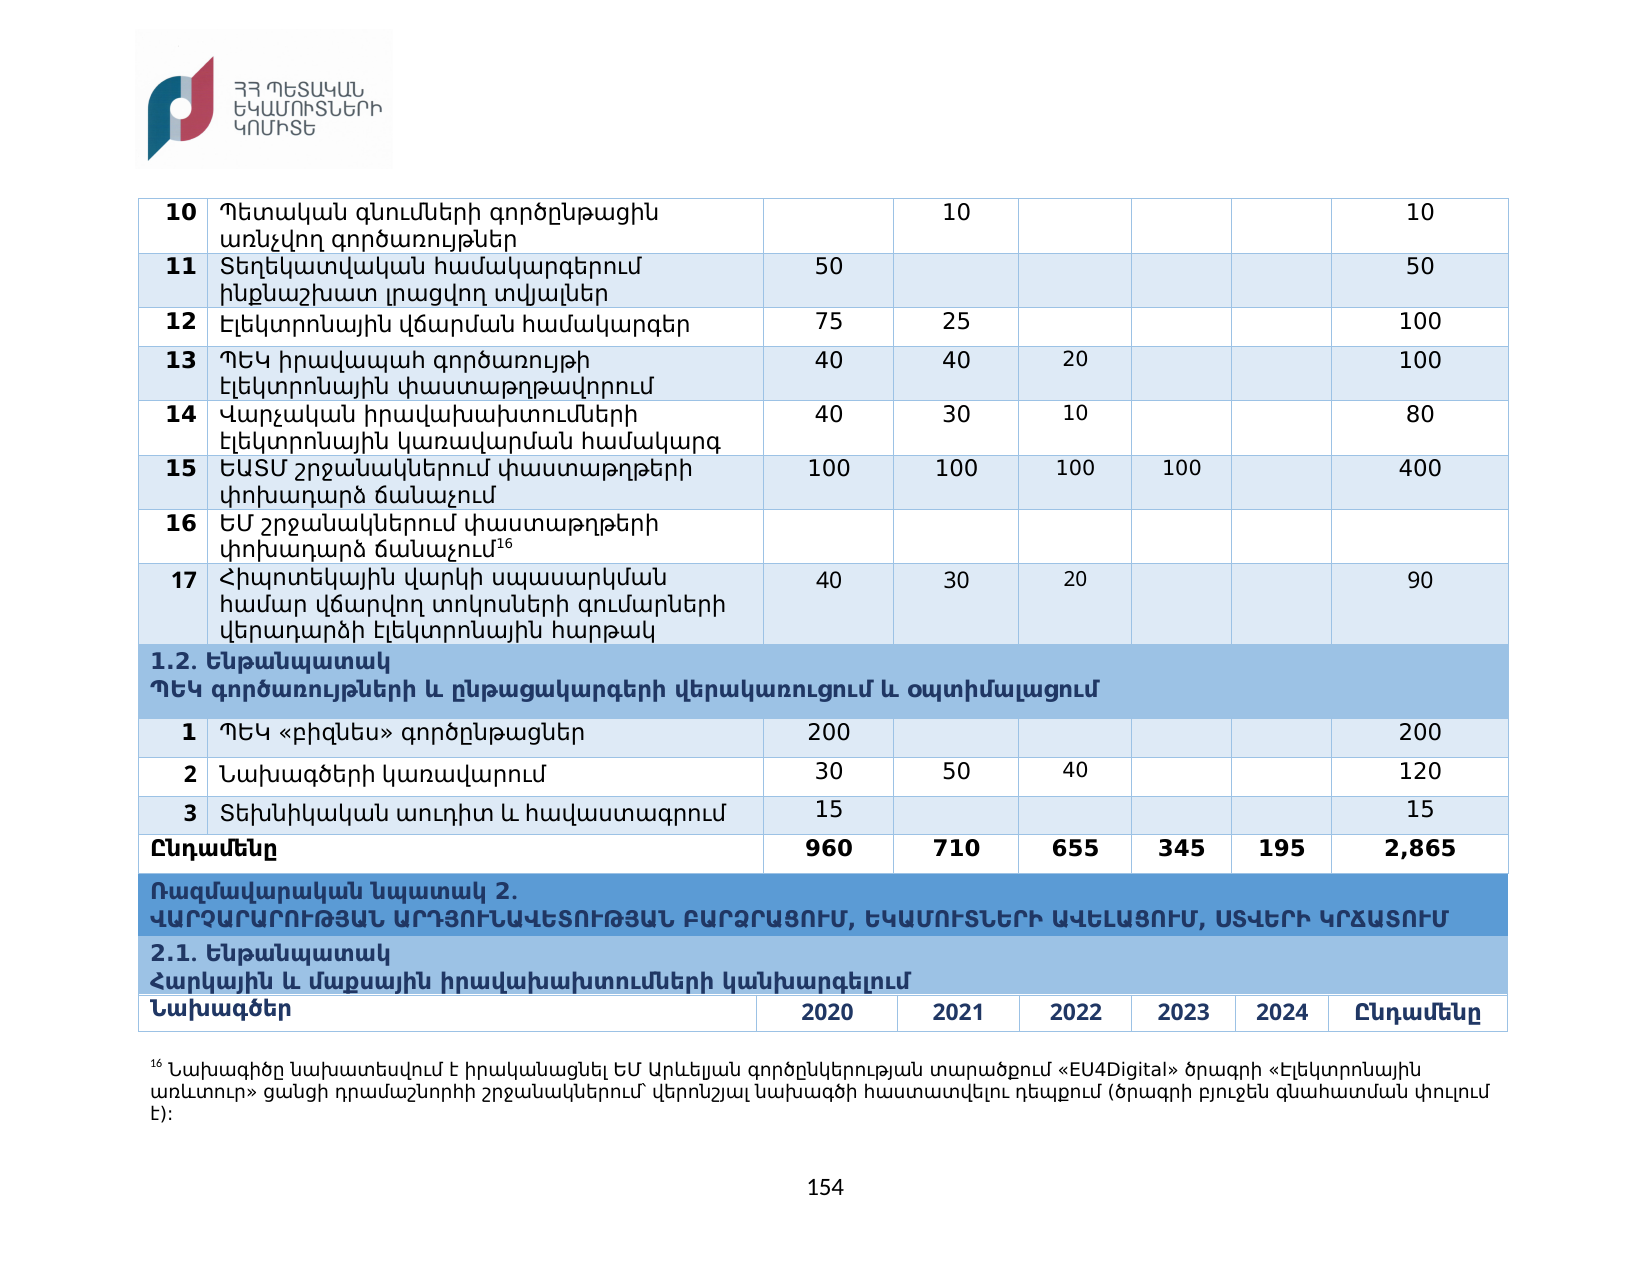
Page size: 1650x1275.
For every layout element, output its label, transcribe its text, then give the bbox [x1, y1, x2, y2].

table_cell 345 [1132, 835, 1231, 873]
table_cell 2,865 [1332, 835, 1508, 873]
table_cell Ընդամենը [139, 835, 763, 873]
table_header Ռազմավարական նպատակ 2. ՎԱՐՉԱՐԱՐՈՒԹՅԱՆ ԱՐԴՅՈՒՆԱՎԵՏՈՒԹՅԱՆ ԲԱՐՁՐԱՑՈՒՄ, ԵԿԱՄՈՒՏՆԵՐԻ ԱՎԵԼԱՑՈՒՄ, ՍՏՎԵՐԻ ԿՐՃԱՏՈՒՄ [139, 875, 1507, 936]
table_cell [1132, 564, 1231, 644]
table_cell [1132, 347, 1231, 400]
table_cell 2022 [1020, 996, 1131, 1031]
table_cell [1232, 308, 1331, 346]
table_cell 10 [894, 199, 1018, 253]
table_cell 1 [139, 719, 207, 757]
table_cell 100 [894, 456, 1018, 509]
table_cell [1232, 254, 1331, 307]
table_cell Պետական գնումների գործընթացին առնչվող գործառույթներ [208, 199, 763, 253]
table_cell 655 [1019, 835, 1131, 873]
table_cell [1132, 254, 1231, 307]
table_cell [1132, 758, 1231, 796]
table_cell [764, 510, 893, 563]
table_cell 80 [1332, 401, 1508, 454]
table_cell [894, 510, 1018, 563]
table_cell 3 [139, 797, 207, 834]
table_cell [1132, 510, 1231, 563]
table_cell 2023 [1132, 996, 1235, 1031]
table_cell [1232, 456, 1331, 509]
table_cell 40 [764, 401, 893, 454]
table_cell 30 [894, 401, 1018, 454]
table_cell [1132, 401, 1231, 454]
table_cell 2 [139, 758, 207, 796]
table_cell [1232, 199, 1331, 253]
table_cell [1232, 758, 1331, 796]
table_cell [1132, 797, 1231, 834]
table_cell 100 [1332, 347, 1508, 400]
table_cell [894, 797, 1018, 834]
table_cell 15 [139, 456, 207, 509]
table_cell 20 [1019, 564, 1131, 644]
table_cell 2024 [1236, 996, 1328, 1031]
table_cell 40 [764, 347, 893, 400]
table_cell 30 [894, 564, 1018, 644]
table_cell ԵՄ շրջանակներում փաստաթղթերի փոխադարձ ճանաչում [208, 510, 763, 563]
table_cell [1019, 199, 1131, 253]
table_cell [1019, 254, 1131, 307]
table_cell 100 [1132, 456, 1231, 509]
table_cell 75 [764, 308, 893, 346]
table_cell Տեխնիկական աուդիտ և հավաստագրում [208, 797, 763, 834]
table_cell [1019, 510, 1131, 563]
table_cell 17 [139, 564, 207, 644]
table_cell Նախագծերի կառավարում [208, 758, 763, 796]
table_cell 10 [1332, 199, 1508, 253]
table_cell Նախագծեր [139, 996, 756, 1031]
table_cell [1232, 510, 1331, 563]
table_cell Վարչական իրավախախտումների էլեկտրոնային կառավարման համակարգ [208, 401, 763, 454]
table_cell [894, 719, 1018, 757]
table_cell [1232, 401, 1331, 454]
table_cell [1232, 564, 1331, 644]
table_cell 50 [1332, 254, 1508, 307]
table_cell Տեղեկատվական համակարգերում ինքնաշխատ լրացվող տվյալներ [208, 254, 763, 307]
table_cell 195 [1232, 835, 1331, 873]
table_cell 710 [894, 835, 1018, 873]
table_cell 15 [764, 797, 893, 834]
table_cell 40 [764, 564, 893, 644]
table_cell 10 [1019, 401, 1131, 454]
table_cell [1019, 797, 1131, 834]
table_cell 50 [894, 758, 1018, 796]
table_cell 1.2. Ենթանպատակ ՊԵԿ գործառույթների և ընթացակարգերի վերակառուցում և օպտիմալացում [139, 645, 1508, 718]
table_cell Էլեկտրոնային վճարման համակարգեր [208, 308, 763, 346]
table_cell 40 [894, 347, 1018, 400]
table_cell 960 [764, 835, 893, 873]
table_cell [1132, 719, 1231, 757]
table_cell 2021 [898, 996, 1019, 1031]
table_cell 16 [139, 510, 207, 563]
table_cell 2.1. Ենթանպատակ Հարկային և մաքսային իրավախախտումների կանխարգելում [139, 937, 1507, 994]
table_cell 50 [764, 254, 893, 307]
picture [135, 29, 393, 169]
table_cell ՊԵԿ իրավապահ գործառույթի էլեկտրոնային փաստաթղթավորում [208, 347, 763, 400]
table_cell [1019, 719, 1131, 757]
table_cell Հիպոտեկային վարկի սպասարկման համար վճարվող տոկոսների գումարների վերադարձի էլեկտրոնային հարթակ [208, 564, 763, 644]
table_cell 120 [1332, 758, 1508, 796]
table_cell 40 [1019, 758, 1131, 796]
table_cell [764, 199, 893, 253]
table_cell 12 [139, 308, 207, 346]
table_cell [894, 254, 1018, 307]
table_cell 200 [1332, 719, 1508, 757]
table_cell 14 [139, 401, 207, 454]
table_cell 2020 [757, 996, 897, 1031]
table_cell [1132, 308, 1231, 346]
table_cell ՊԵԿ «բիզնես» գործընթացներ [208, 719, 763, 757]
table_cell 200 [764, 719, 893, 757]
table_cell 90 [1332, 564, 1508, 644]
table_cell 10 [139, 199, 207, 253]
table_cell 400 [1332, 456, 1508, 509]
table_cell 100 [764, 456, 893, 509]
table_cell 25 [894, 308, 1018, 346]
table_cell [1019, 308, 1131, 346]
table_cell [1132, 199, 1231, 253]
table_cell 11 [139, 254, 207, 307]
table_cell 100 [1019, 456, 1131, 509]
table_cell 30 [764, 758, 893, 796]
table_cell 20 [1019, 347, 1131, 400]
table_cell 15 [1332, 797, 1508, 834]
table_cell ԵԱՏՄ շրջանակներում փաստաթղթերի փոխադարձ ճանաչում [208, 456, 763, 509]
table_cell [1232, 797, 1331, 834]
table_cell Ընդամենը [1329, 996, 1507, 1031]
table_cell 13 [139, 347, 207, 400]
table_cell [1332, 510, 1508, 563]
table_cell [1232, 347, 1331, 400]
table_cell [1232, 719, 1331, 757]
table_cell 100 [1332, 308, 1508, 346]
